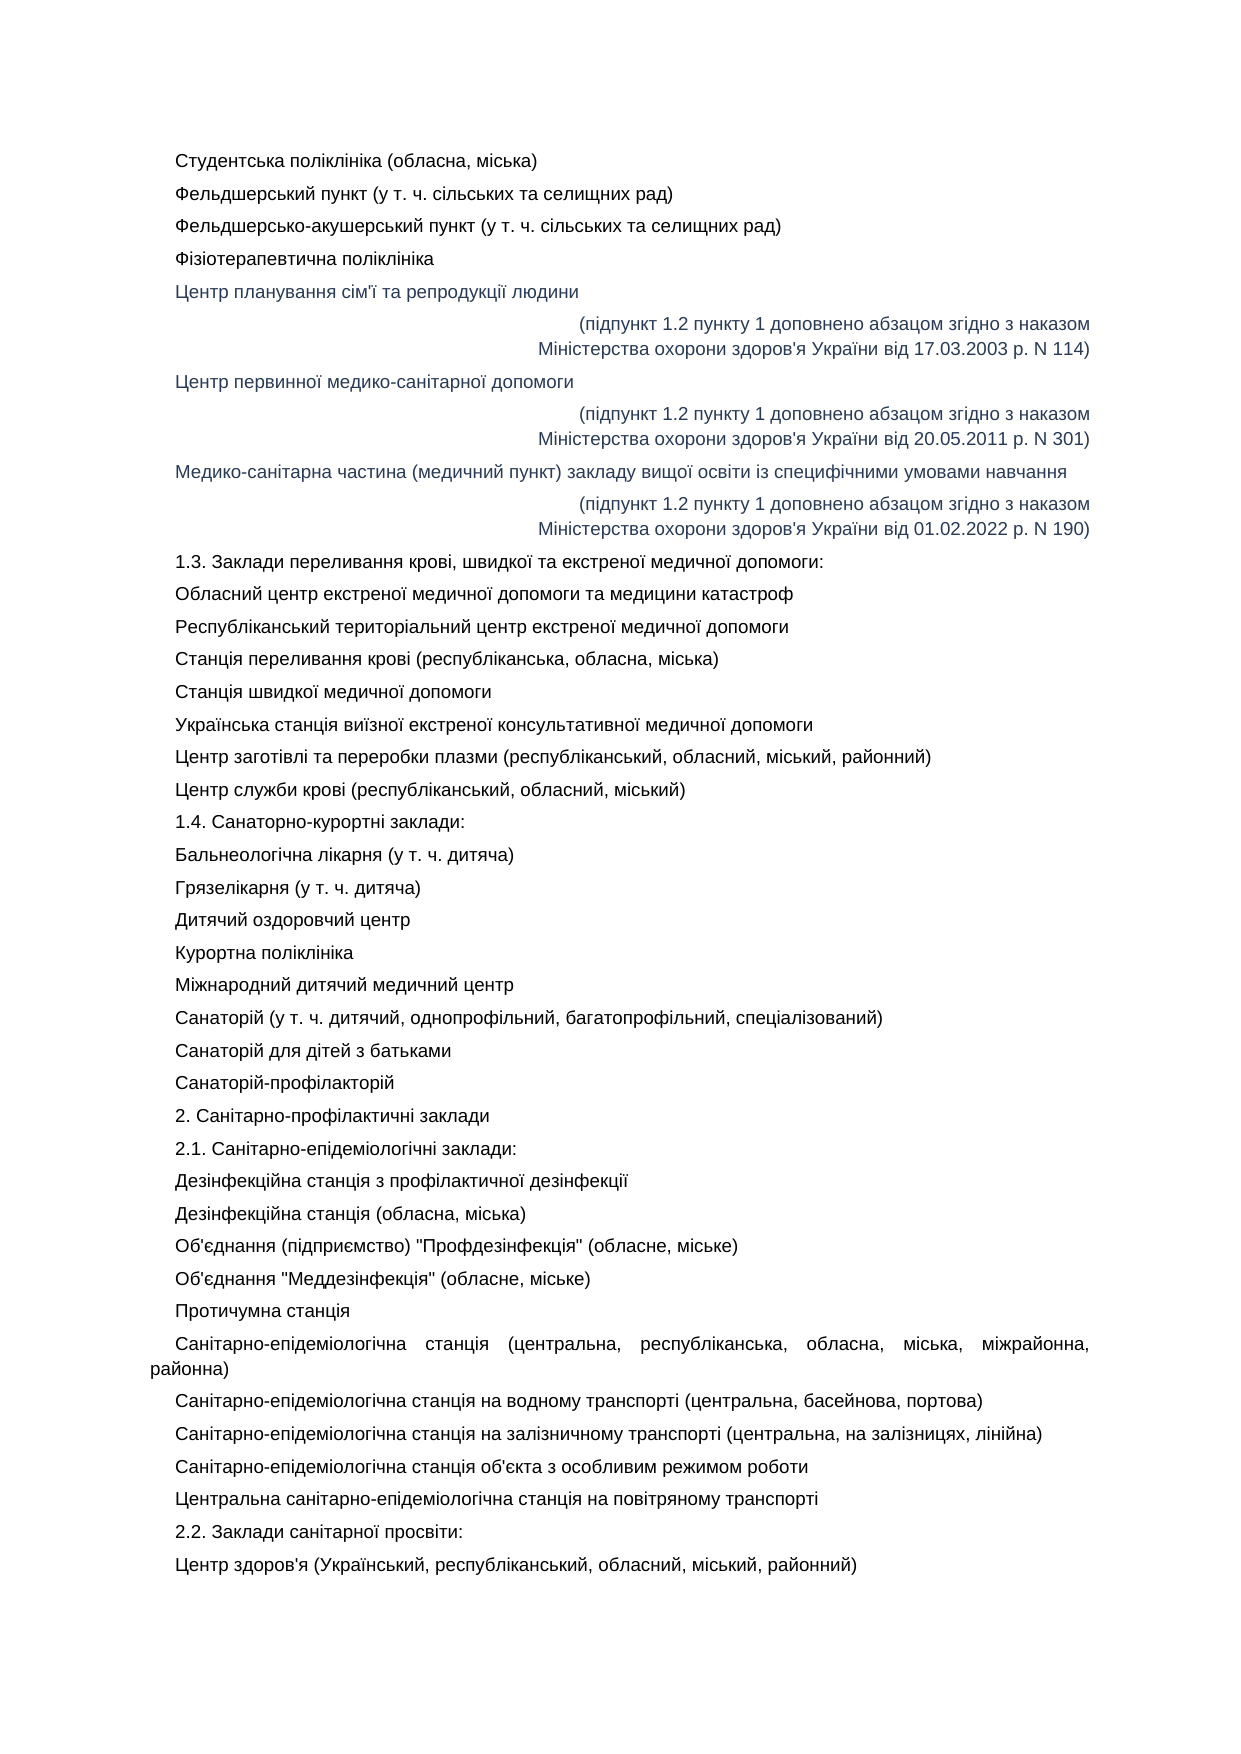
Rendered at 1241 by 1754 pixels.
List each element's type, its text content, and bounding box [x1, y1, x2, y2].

text Санітарно-епідеміологічна станція (центральна, республіканська, обласна, міська, міжрайонна, районна) [150, 1333, 1090, 1379]
text Обласний центр екстреної медичної допомоги та медицини катастроф [150, 583, 1090, 604]
text Центр служби крові (республіканський, обласний, міський) [150, 779, 1090, 800]
text Фізіотерапевтична поліклініка [150, 248, 1090, 269]
text Бальнеологічна лікарня (у т. ч. дитяча) [150, 844, 1090, 865]
text 2. Санітарно-профілактичні заклади [150, 1105, 1090, 1126]
text Дезінфекційна станція з профілактичної дезінфекції [150, 1170, 1090, 1191]
text Центр заготівлі та переробки плазми (республіканський, обласний, міський, районний) [150, 746, 1090, 768]
text (підпункт 1.2 пункту 1 доповнено абзацом згідно з наказом Міністерства охорони здоров'я України від 20.05.2011 р. N 301) [150, 403, 1090, 449]
text Фельдшерський пункт (у т. ч. сільських та селищних рад) [150, 183, 1090, 204]
text Фельдшерсько-акушерський пункт (у т. ч. сільських та селищних рад) [150, 215, 1090, 237]
text 2.1. Санітарно-епідеміологічні заклади: [150, 1137, 1090, 1159]
text Українська станція виїзної екстреної консультативної медичної допомоги [150, 713, 1090, 735]
text Міжнародний дитячий медичний центр [150, 974, 1090, 996]
text Грязелікарня (у т. ч. дитяча) [150, 876, 1090, 898]
text Санітарно-епідеміологічна станція об'єкта з особливим режимом роботи [150, 1456, 1090, 1477]
text Курортна поліклініка [150, 942, 1090, 963]
text Санаторій (у т. ч. дитячий, однопрофільний, багатопрофільний, спеціалізований) [150, 1007, 1090, 1028]
text 1.3. Заклади переливання крові, швидкої та екстреної медичної допомоги: [150, 550, 1090, 572]
text Протичумна станція [150, 1300, 1090, 1322]
text Станція швидкої медичної допомоги [150, 681, 1090, 702]
text Об'єднання "Меддезінфекція" (обласне, міське) [150, 1268, 1090, 1289]
text Центр планування сім'ї та репродукції людини [150, 280, 1090, 302]
text Станція переливання крові (республіканська, обласна, міська) [150, 648, 1090, 670]
text Студентська поліклініка (обласна, міська) [150, 150, 1090, 172]
text (підпункт 1.2 пункту 1 доповнено абзацом згідно з наказом Міністерства охорони здоров'я України від 01.02.2022 р. N 190) [150, 493, 1090, 539]
text Медико-санітарна частина (медичний пункт) закладу вищої освіти із специфічними умовами навчання [150, 460, 1090, 482]
text 1.4. Санаторно-курортні заклади: [150, 811, 1090, 833]
text Дезінфекційна станція (обласна, міська) [150, 1202, 1090, 1224]
text Центр первинної медико-санітарної допомоги [150, 370, 1090, 392]
text Центральна санітарно-епідеміологічна станція на повітряному транспорті [150, 1488, 1090, 1510]
text Санаторій-профілакторій [150, 1072, 1090, 1094]
text Республіканський територіальний центр екстреної медичної допомоги [150, 616, 1090, 637]
text Санітарно-епідеміологічна станція на водному транспорті (центральна, басейнова, портова) [150, 1390, 1090, 1412]
text (підпункт 1.2 пункту 1 доповнено абзацом згідно з наказом Міністерства охорони здоров'я України від 17.03.2003 р. N 114) [150, 313, 1090, 359]
text Центр здоров'я (Український, республіканський, обласний, міський, районний) [150, 1553, 1090, 1575]
text Санаторій для дітей з батьками [150, 1039, 1090, 1061]
text Об'єднання (підприємство) "Профдезінфекція" (обласне, міське) [150, 1235, 1090, 1257]
text Дитячий оздоровчий центр [150, 909, 1090, 931]
text 2.2. Заклади санітарної просвіти: [150, 1521, 1090, 1542]
text Санітарно-епідеміологічна станція на залізничному транспорті (центральна, на залізницях, лінійна) [150, 1423, 1090, 1444]
